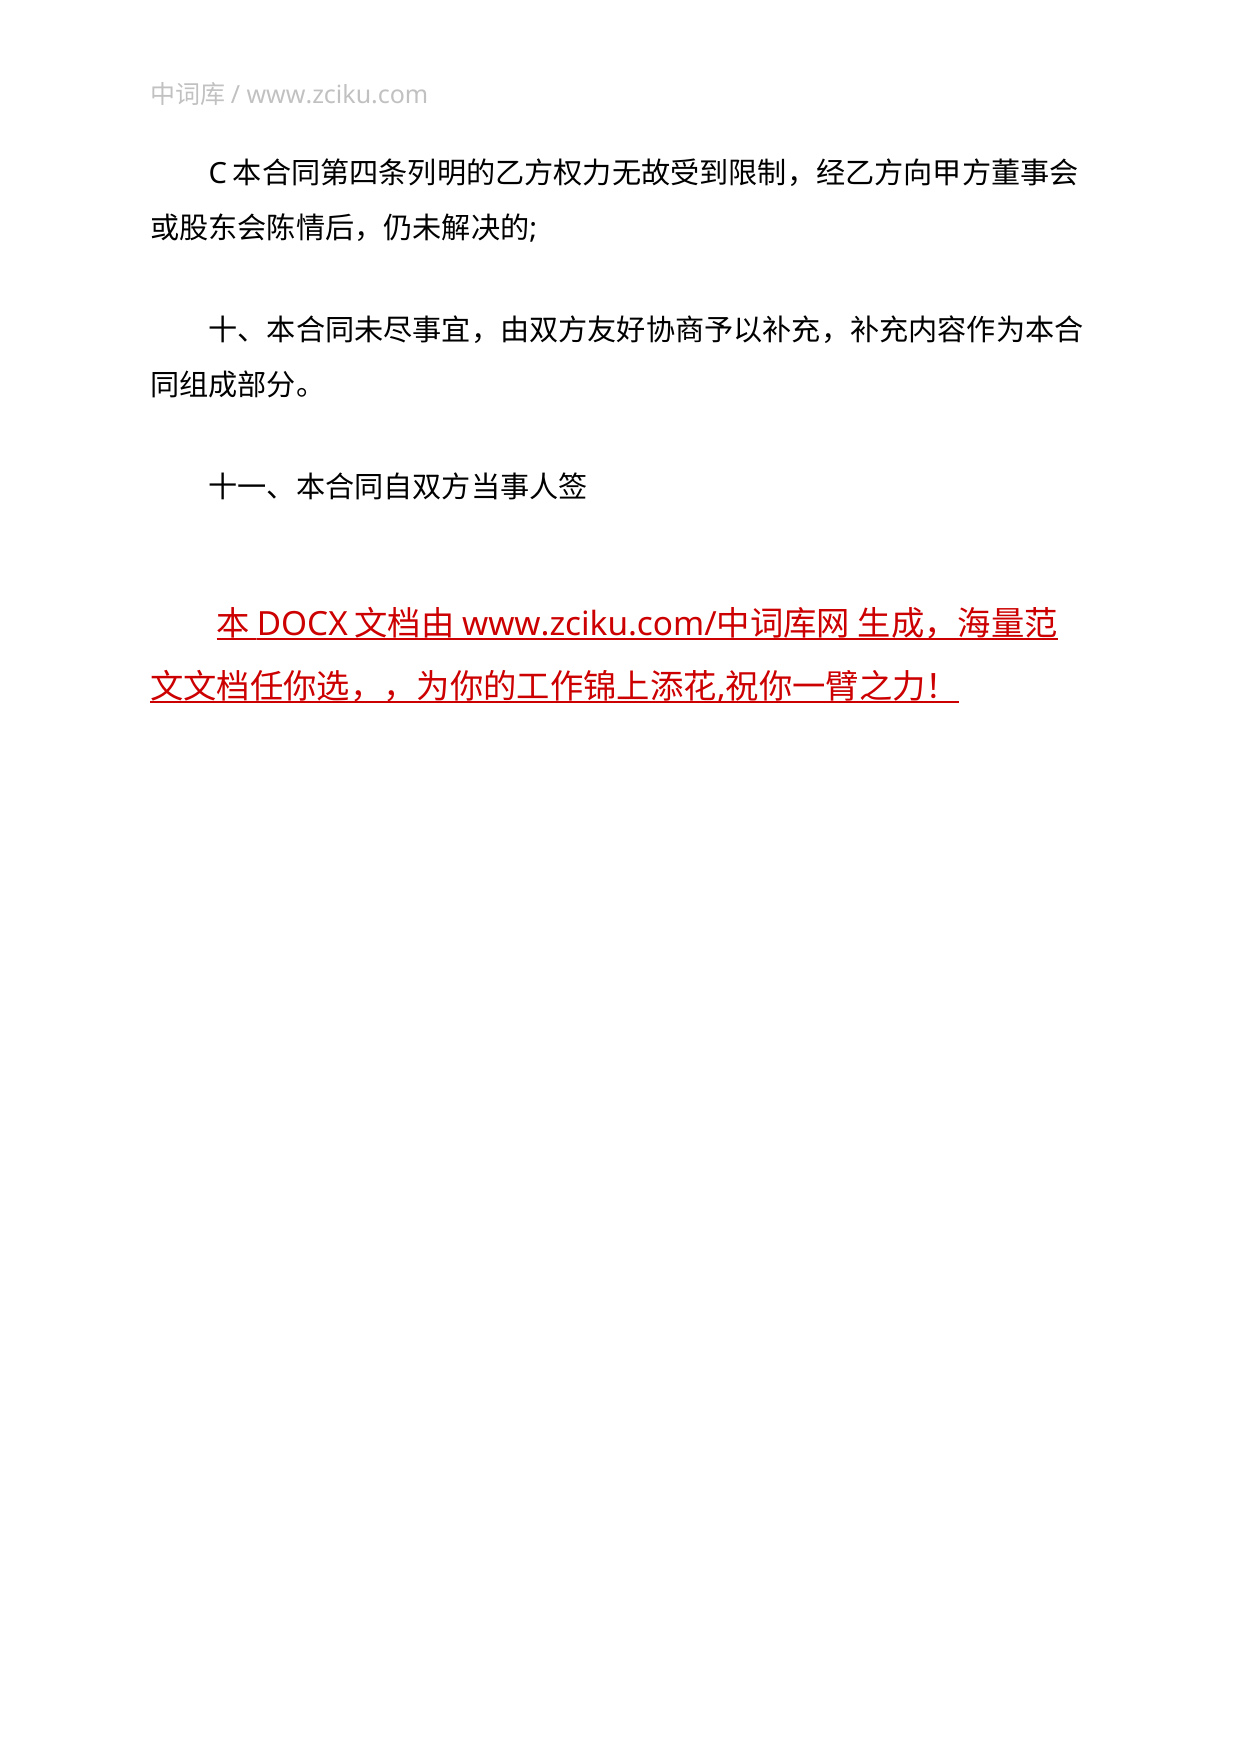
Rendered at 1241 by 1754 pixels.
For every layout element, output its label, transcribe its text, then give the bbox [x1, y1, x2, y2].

text 本DOCX文档由 www.zciku.com/中词库网 生成，海量范文文档任你选，，为你的工作锦上添花,祝你一臂之力！ [150, 597, 1090, 708]
text 十一、本合同自双方当事人签 [150, 464, 1090, 506]
text 十、本合同未尽事宜，由双方友好协商予以补充，补充内容作为本合同组成部分。 [150, 307, 1090, 404]
text C本合同第四条列明的乙方权力无故受到限制，经乙方向甲方董事会或股东会陈情后，仍未解决的; [150, 150, 1090, 247]
